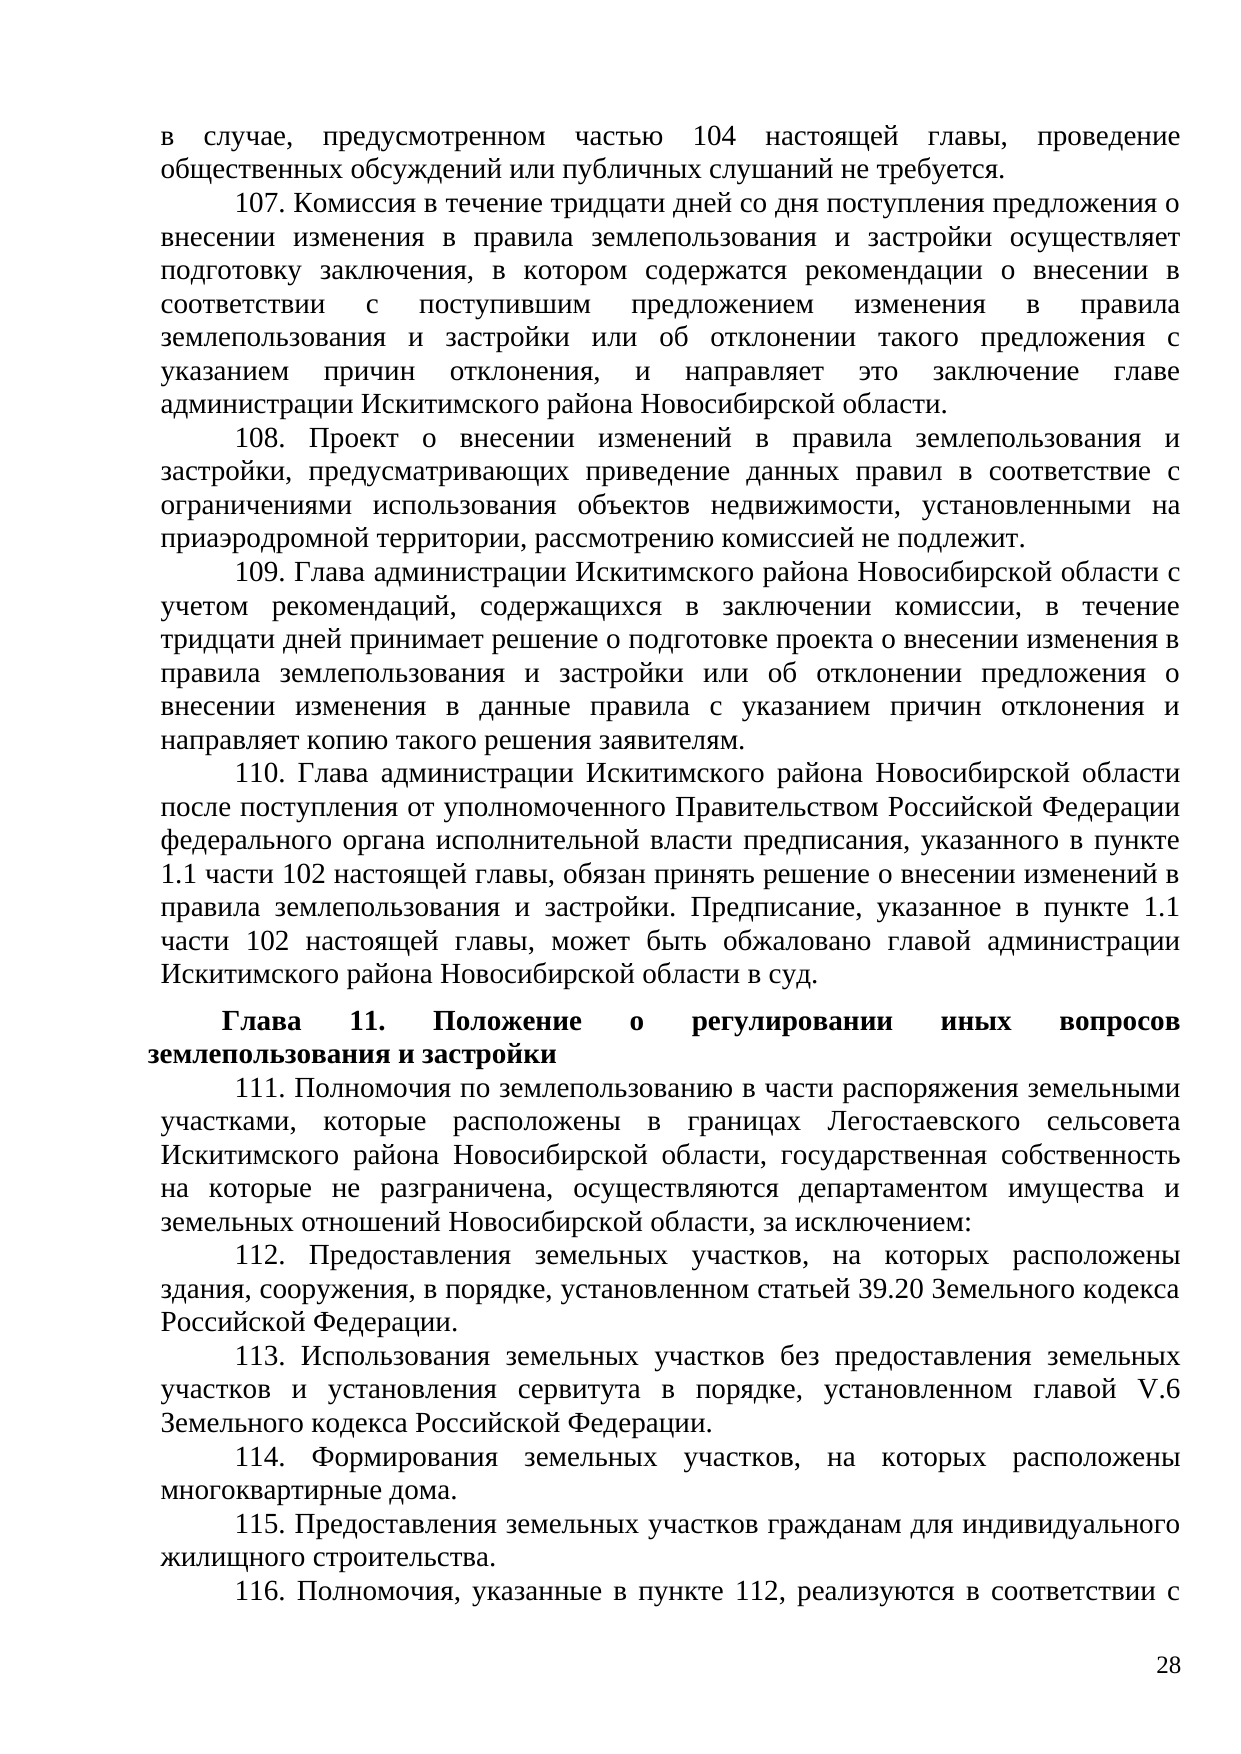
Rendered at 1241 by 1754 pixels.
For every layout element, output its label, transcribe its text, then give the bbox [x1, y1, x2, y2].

text 113. Использования земельных участков без предоставления земельных участков и установления сервитута в порядке, установленном главой V.6 Земельного кодекса Российской Федерации. [160, 1338, 1181, 1439]
text 109. Глава администрации Искитимского района Новосибирской области с учетом рекомендаций, содержащихся в заключении комиссии, в течение тридцати дней принимает решение о подготовке проекта о внесении изменения в правила землепользования и застройки или об отклонении предложения о внесении изменения в данные правила с указанием причин отклонения и направляет копию такого решения заявителям. [160, 554, 1181, 755]
text 114. Формирования земельных участков, на которых расположены многоквартирные дома. [160, 1439, 1181, 1506]
text 108. Проект о внесении изменений в правила землепользования и застройки, предусматривающих приведение данных правил в соответствие с ограничениями использования объектов недвижимости, установленными на приаэродромной территории, рассмотрению комиссией не подлежит. [160, 420, 1181, 554]
text 110. Глава администрации Искитимского района Новосибирской области после поступления от уполномоченного Правительством Российской Федерации федерального органа исполнительной власти предписания, указанного в пункте 1.1 части 102 настоящей главы, обязан принять решение о внесении изменений в правила землепользования и застройки. Предписание, указанное в пункте 1.1 части 102 настоящей главы, может быть обжаловано главой администрации Искитимского района Новосибирской области в суд. [160, 755, 1181, 990]
text 112. Предоставления земельных участков, на которых расположены здания, сооружения, в порядке, установленном статьей 39.20 Земельного кодекса Российской Федерации. [160, 1237, 1181, 1338]
text 111. Полномочия по землепользованию в части распоряжения земельными участками, которые расположены в границах Легостаевского сельсовета Искитимского района Новосибирской области, государственная собственность на которые не разграничена, осуществляются департаментом имущества и земельных отношений Новосибирской области, за исключением: [160, 1070, 1181, 1237]
subtitle Глава 11. Положение о регулировании иных вопросов землепользования и застройки [148, 1003, 1181, 1070]
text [160, 1573, 1181, 1606]
text 107. Комиссия в течение тридцати дней со дня поступления предложения о внесении изменения в правила землепользования и застройки осуществляет подготовку заключения, в котором содержатся рекомендации о внесении в соответствии с поступившим предложением изменения в правила землепользования и застройки или об отклонении такого предложения с указанием причин отклонения, и направляет это заключение главе администрации Искитимского района Новосибирской области. [160, 185, 1181, 420]
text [160, 118, 1181, 185]
text 115. Предоставления земельных участков гражданам для индивидуального жилищного строительства. [160, 1506, 1181, 1573]
